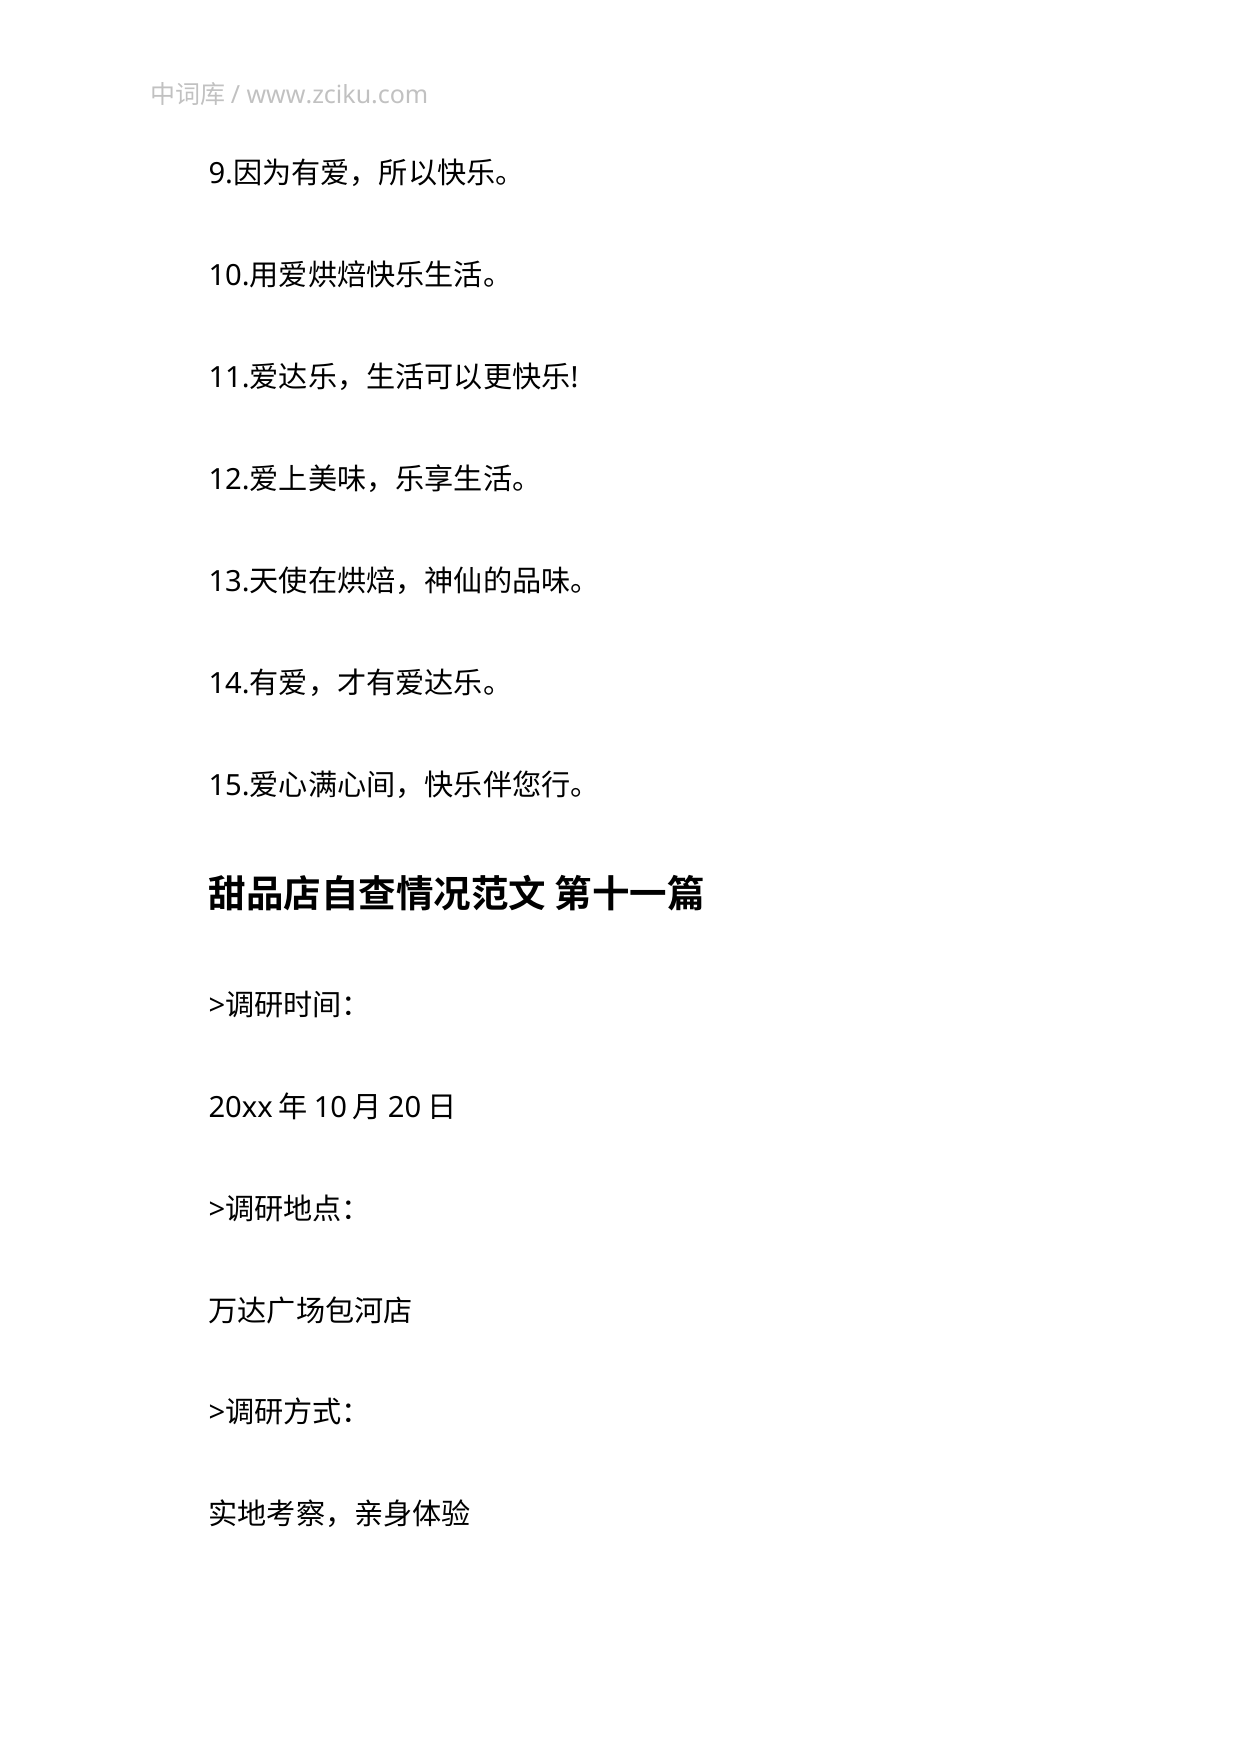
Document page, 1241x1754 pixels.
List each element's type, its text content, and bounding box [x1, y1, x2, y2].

text 实地考察，亲身体验 [150, 1491, 1090, 1533]
text >调研方式： [150, 1389, 1090, 1431]
text 万达广场包河店 [150, 1287, 1090, 1329]
text >调研地点： [150, 1185, 1090, 1228]
text 20xx年10月20日 [150, 1083, 1090, 1126]
text 15.爱心满心间，快乐伴您行。 [150, 762, 1090, 804]
text 14.有爱，才有爱达乐。 [150, 660, 1090, 702]
text 11.爱达乐，生活可以更快乐! [150, 354, 1090, 396]
text 9.因为有爱，所以快乐。 [150, 150, 1090, 192]
text >调研时间： [150, 981, 1090, 1024]
text 10.用爱烘焙快乐生活。 [150, 252, 1090, 294]
text 甜品店自查情况范文 第十一篇 [150, 864, 1090, 918]
text 13.天使在烘焙，神仙的品味。 [150, 558, 1090, 600]
text 12.爱上美味，乐享生活。 [150, 456, 1090, 498]
